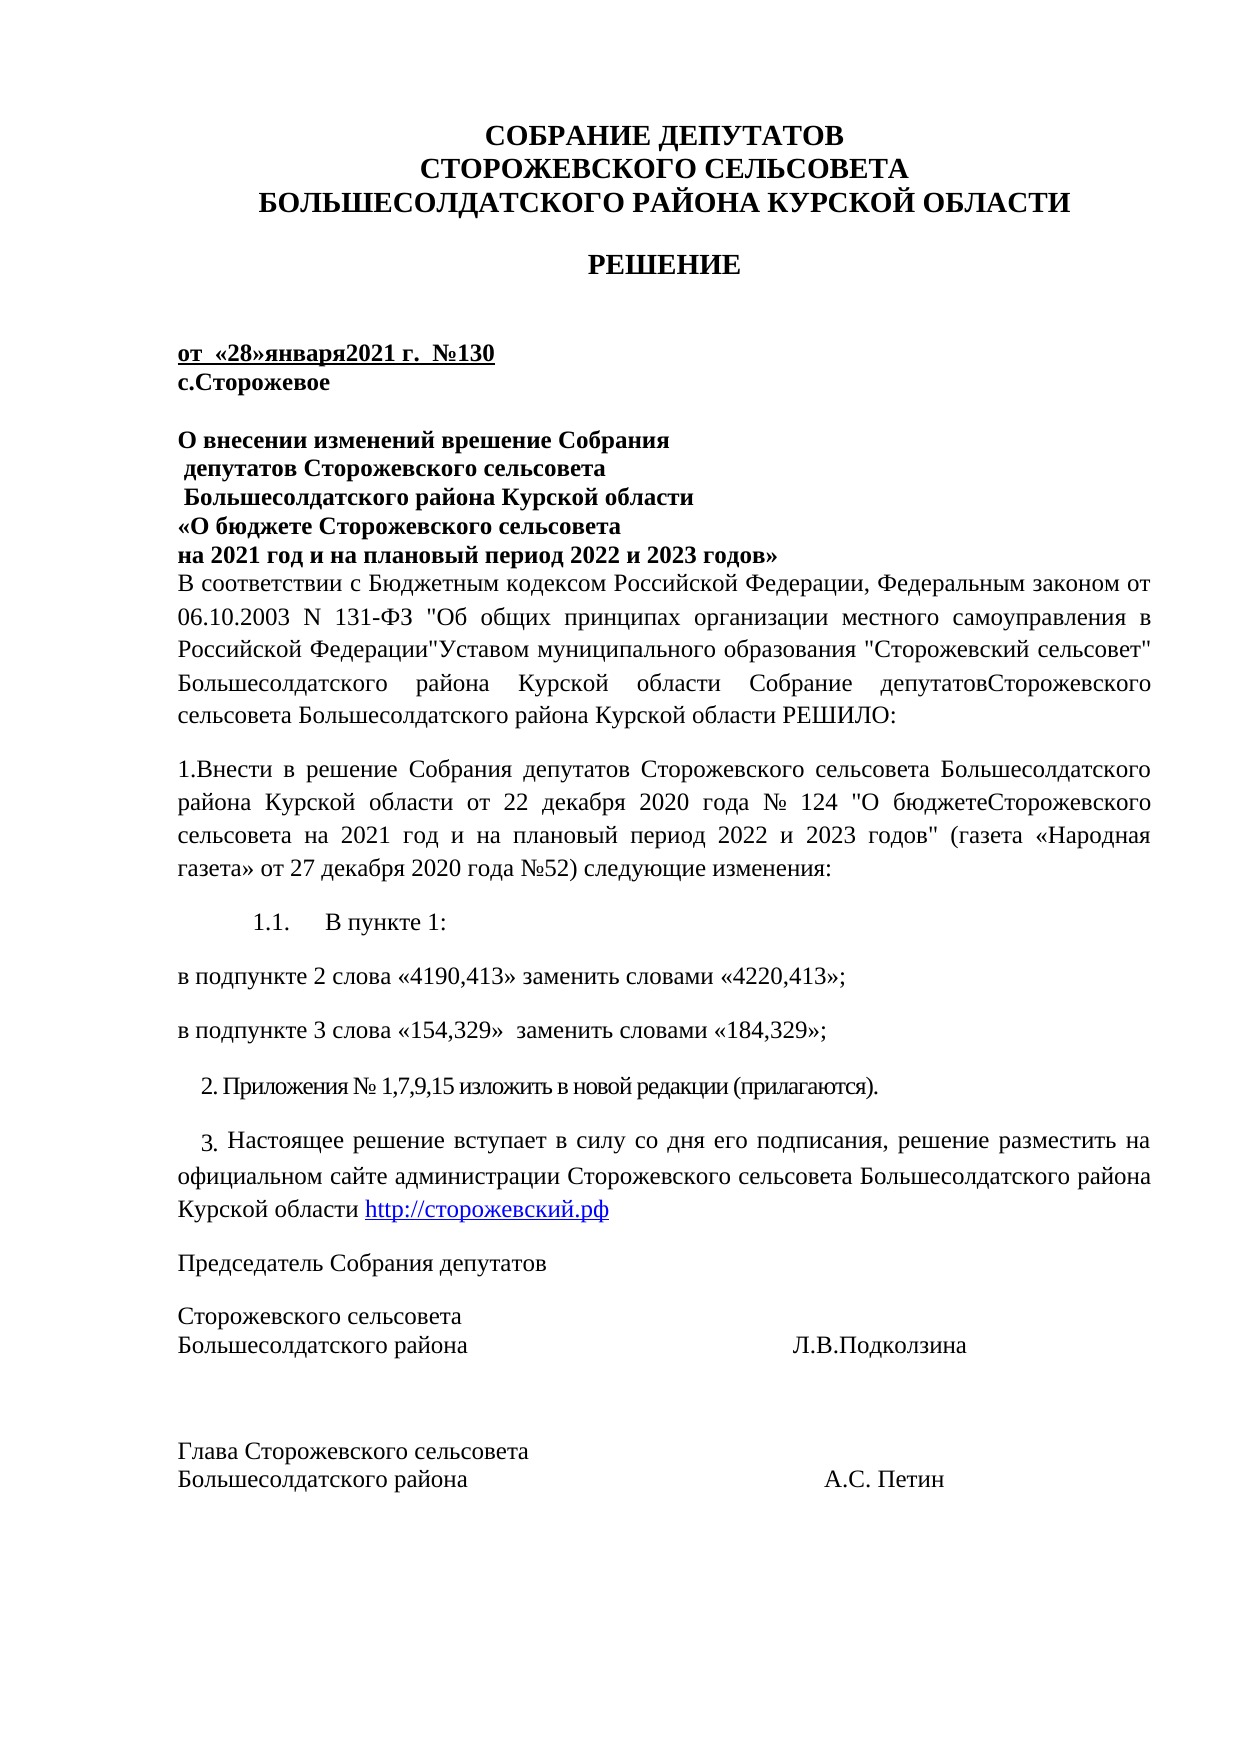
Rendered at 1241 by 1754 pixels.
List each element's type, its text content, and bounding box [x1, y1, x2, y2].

subtitle Большесолдатского района Л.В.Подколзина [177, 1330, 1152, 1359]
subtitle «О бюджете Сторожевского сельсовета [177, 511, 1152, 540]
subtitle с.Сторожевое [177, 367, 1152, 396]
list В пункте 1: [252, 907, 1152, 936]
subtitle Сторожевского сельсовета [177, 1301, 1152, 1330]
subtitle О внесении изменений врешение Собрания [177, 425, 1152, 453]
text Председатель Собрания депутатов [177, 1248, 1152, 1276]
subtitle на 2021 год и на плановый период 2022 и 2023 годов» [177, 540, 1152, 568]
subtitle РЕШЕНИЕ [177, 247, 1152, 281]
text Большесолдатского района А.С. Петин [177, 1464, 1152, 1493]
text 2. Приложения № 1,7,9,15 изложить в новой редакции (прилагаются). [177, 1069, 1152, 1100]
subtitle депутатов Сторожевского сельсовета [177, 453, 1152, 482]
subtitle СТОРОЖЕВСКОГО СЕЛЬСОВЕТА БОЛЬШЕСОЛДАТСКОГО РАЙОНА КУРСКОЙ ОБЛАСТИ [177, 152, 1152, 219]
subtitle от «28»января2021 г. №130 [177, 338, 1152, 367]
text в подпункте 2 слова «4190,413» заменить словами «4220,413»; [177, 961, 1152, 990]
subtitle Большесолдатского района Курской области [177, 482, 1152, 511]
text В соответствии с Бюджетным кодексом Российской Федерации, Федеральным законом от 06.10.2003 N 131-ФЗ "Об общих принципах организации местного самоуправления в Российской Федерации"Уставом муниципального образования "Сторожевский сельсовет" Большесолдатского района Курской области Собрание депутатовСторожевского сельсовета Большесолдатского района Курской области РЕШИЛО: [177, 568, 1152, 729]
text в подпункте 3 слова «154,329» заменить словами «184,329»; [177, 1015, 1152, 1044]
text 1.Внести в решение Собрания депутатов Сторожевского сельсовета Большесолдатского района Курской области от 22 декабря 2020 года № 124 "О бюджетеСторожевского сельсовета на 2021 год и на плановый период 2022 и 2023 годов" (газета «Народная газета» от 27 декабря 2020 года №52) следующие изменения: [177, 754, 1152, 882]
subtitle СОБРАНИЕ ДЕПУТАТОВ [177, 118, 1152, 152]
text 3. Настоящее решение вступает в силу со дня его подписания, решение разместить на официальном сайте администрации Сторожевского сельсовета Большесолдатского района Курской области http://сторожевский.рф [177, 1125, 1152, 1222]
text Глава Сторожевского сельсовета [177, 1436, 1152, 1464]
